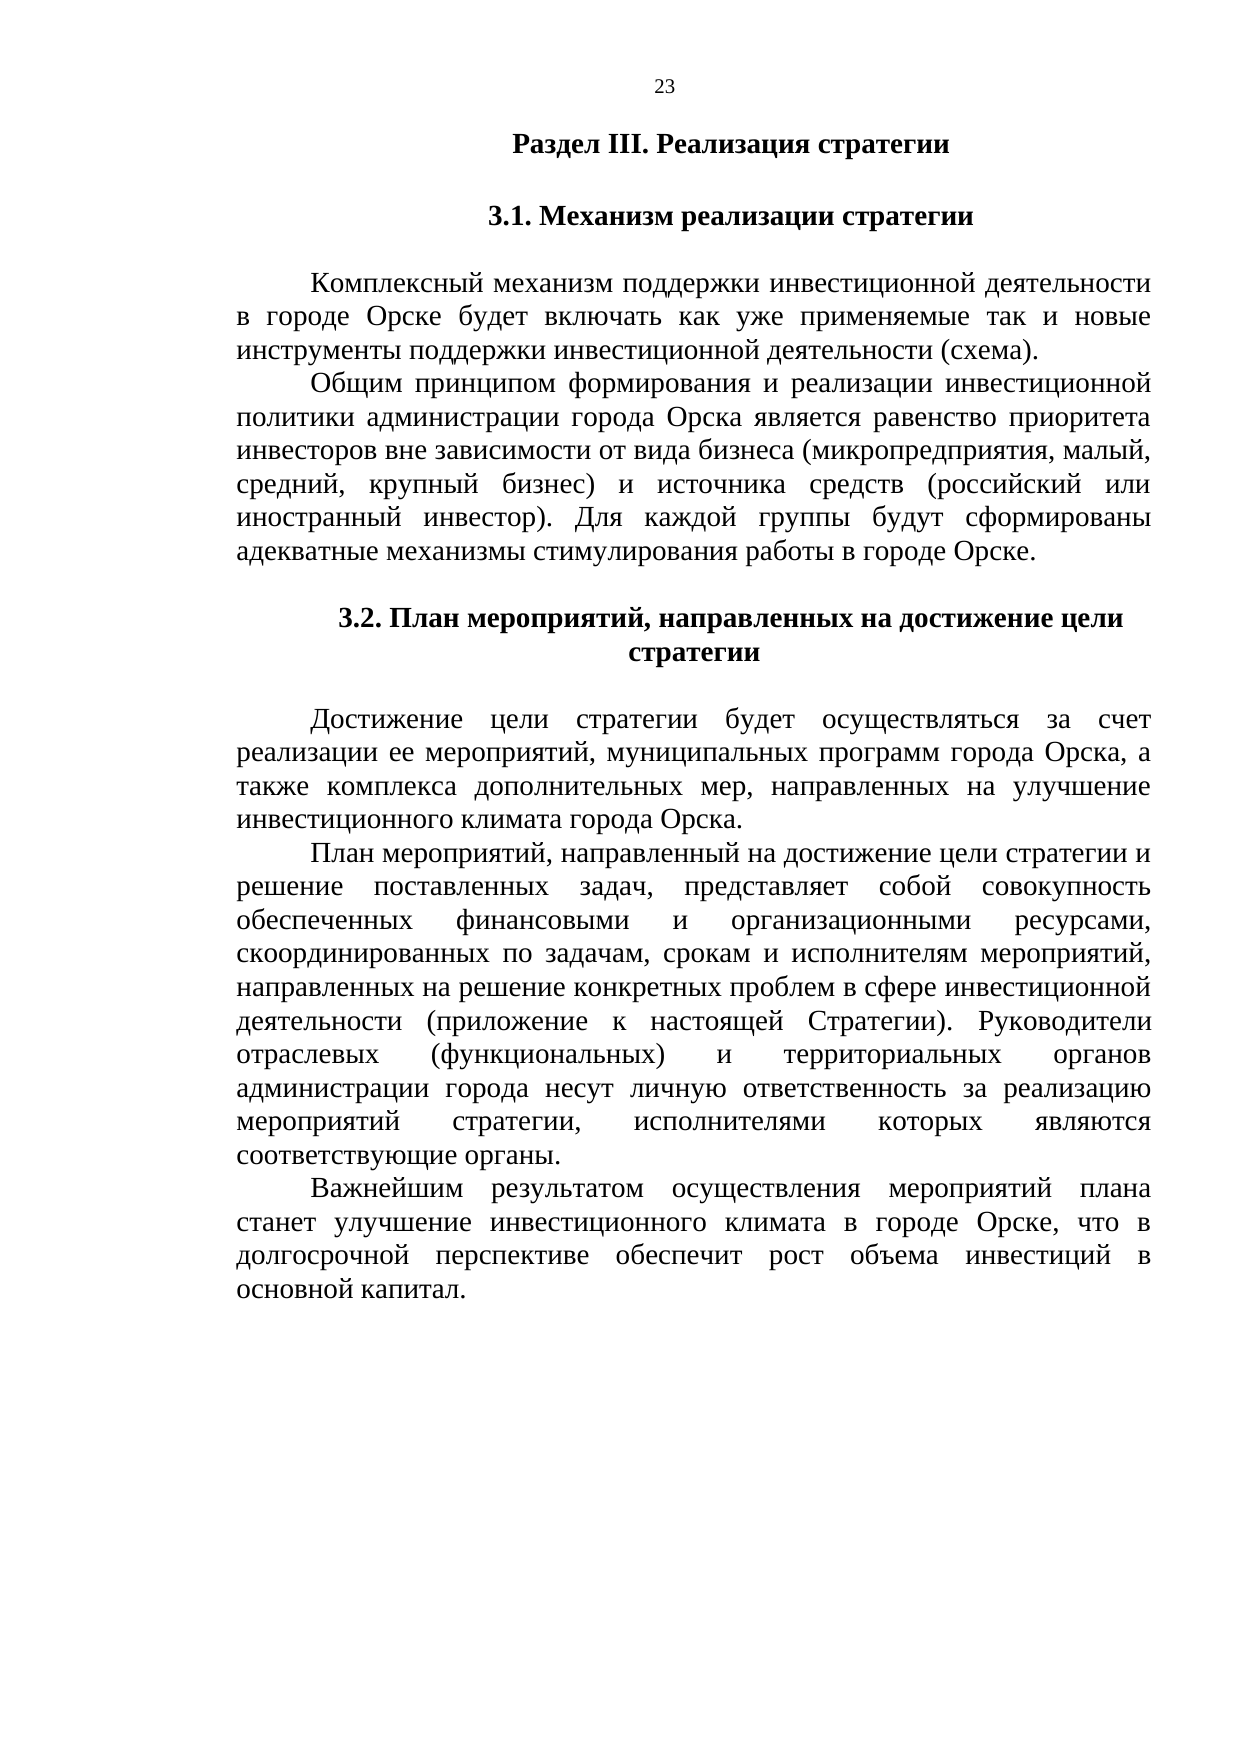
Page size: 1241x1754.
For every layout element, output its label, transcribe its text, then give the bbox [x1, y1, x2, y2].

text Важнейшим результатом осуществления мероприятий плана станет улучшение инвестиционного климата в городе Орске, что в долгосрочной перспективе обеспечит рост объема инвестиций в основной капитал. [236, 1170, 1152, 1304]
text Достижение цели стратегии будет осуществляться за счет реализации ее мероприятий, муниципальных программ города Орска, а также комплекса дополнительных мер, направленных на улучшение инвестиционного климата города Орска. [236, 701, 1152, 835]
text Общим принципом формирования и реализации инвестиционной политики администрации города Орска является равенство приоритета инвесторов вне зависимости от вида бизнеса (микропредприятия, малый, средний, крупный бизнес) и источника средств (российский или иностранный инвестор). Для каждой группы будут сформированы адекватные механизмы стимулирования работы в городе Орске. [236, 365, 1152, 567]
text 3.1. Механизм реализации стратегии [236, 198, 1152, 231]
text Комплексный механизм поддержки инвестиционной деятельности в городе Орске будет включать как уже применяемые так и новые инструменты поддержки инвестиционной деятельности (схема). [236, 265, 1152, 365]
text Раздел III. Реализация стратегии [236, 126, 1152, 159]
text 3.2. План мероприятий, направленных на достижение цели стратегии [236, 600, 1152, 667]
text План мероприятий, направленный на достижение цели стратегии и решение поставленных задач, представляет собой совокупность обеспеченных финансовыми и организационными ресурсами, скоординированных по задачам, срокам и исполнителям мероприятий, направленных на решение конкретных проблем в сфере инвестиционной деятельности (приложение к настоящей Стратегии). Руководители отраслевых (функциональных) и территориальных органов администрации города несут личную ответственность за реализацию мероприятий стратегии, исполнителями которых являются соответствующие органы. [236, 835, 1152, 1170]
